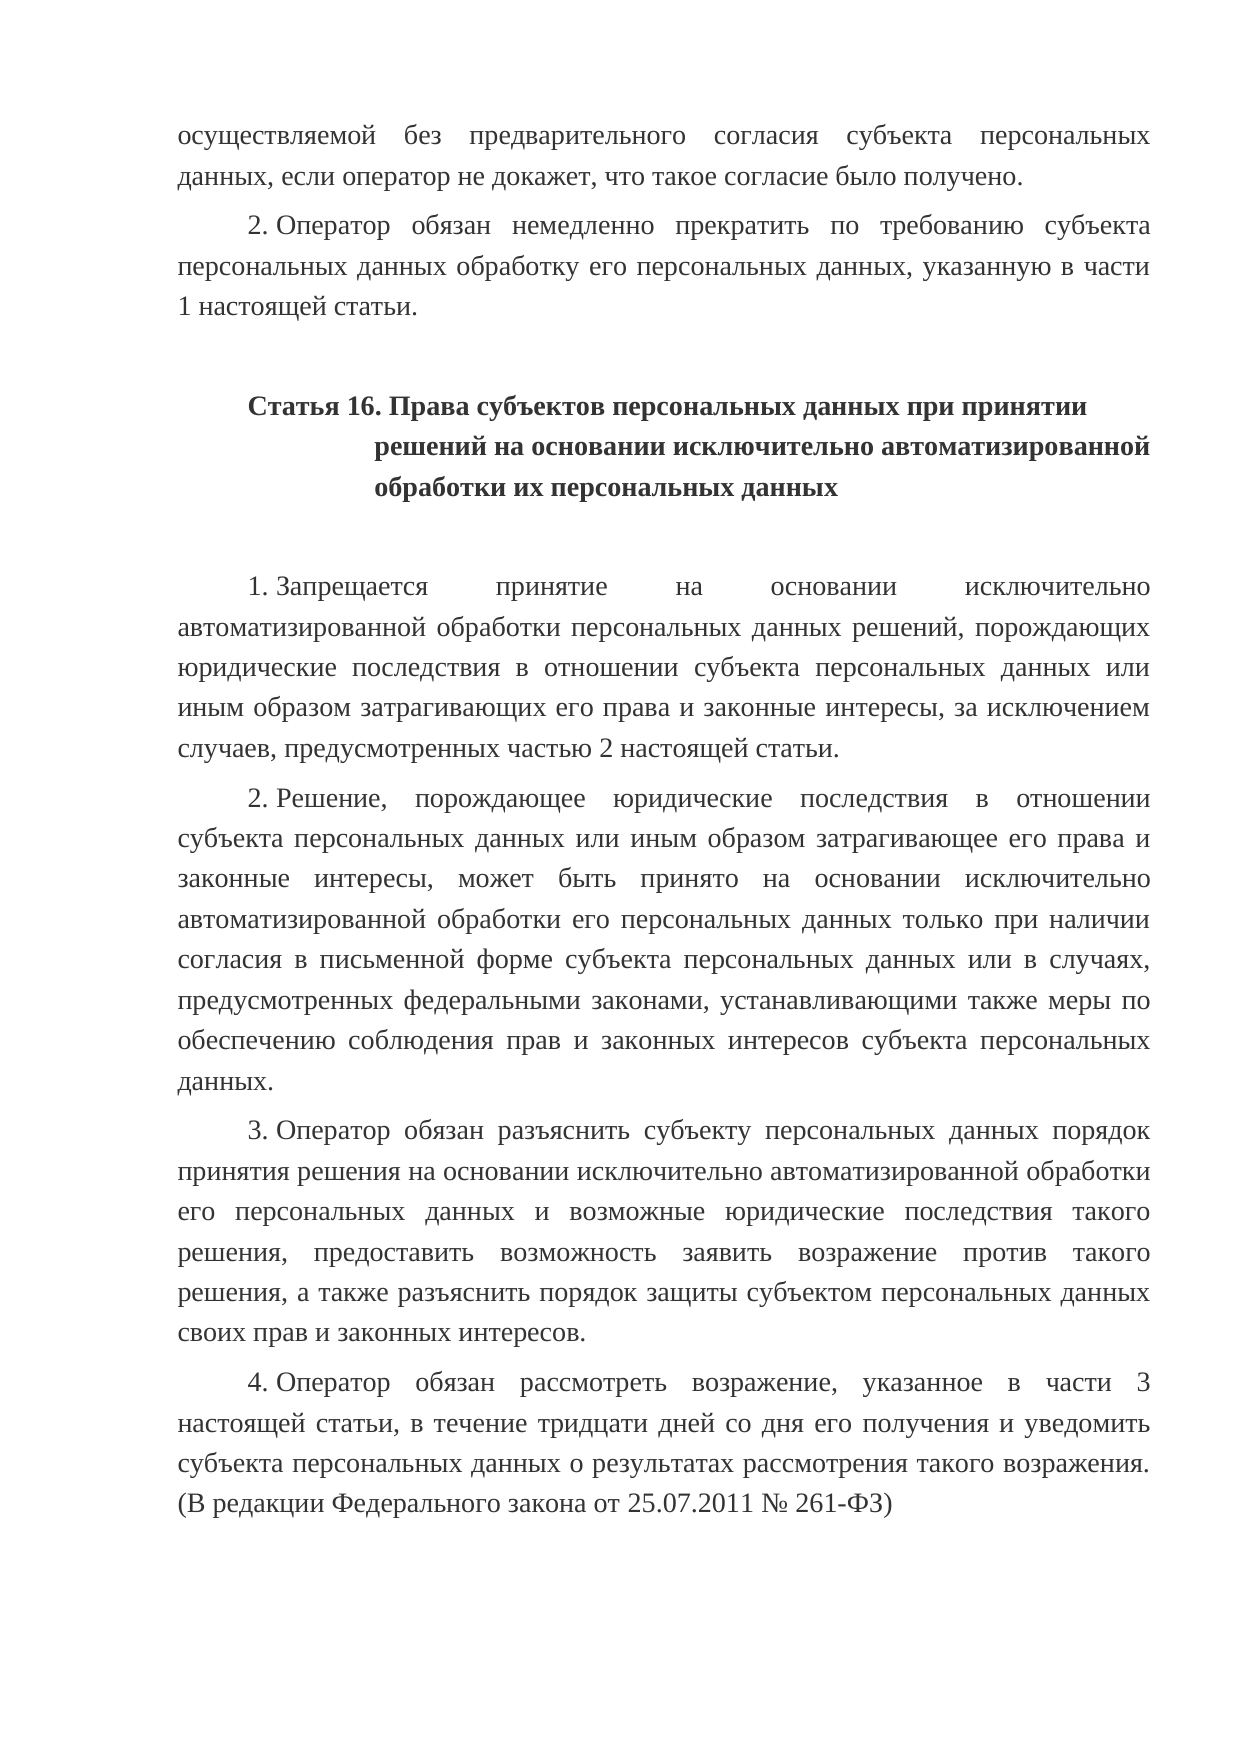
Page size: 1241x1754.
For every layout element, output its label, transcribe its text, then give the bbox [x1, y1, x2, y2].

text 2. Решение, порождающее юридические последствия в отношении субъекта персональных данных или иным образом затрагивающее его права и законные интересы, может быть принято на основании исключительно автоматизированной обработки его персональных данных только при наличии согласия в письменной форме субъекта персональных данных или в случаях, предусмотренных федеральными законами, устанавливающими также меры по обеспечению соблюдения прав и законных интересов субъекта персональных данных. [177, 781, 1152, 1096]
text 1. Запрещается принятие на основании исключительно автоматизированной обработки персональных данных решений, порождающих юридические последствия в отношении субъекта персональных данных или иным образом затрагивающих его права и законные интересы, за исключением случаев, предусмотренных частью 2 настоящей статьи. [177, 569, 1152, 763]
text Статья 16. Права субъектов персональных данных при принятии решений на основании исключительно автоматизированной обработки их персональных данных [247, 389, 1152, 502]
text 4. Оператор обязан рассмотреть возражение, указанное в части 3 настоящей статьи, в течение тридцати дней со дня его получения и уведомить субъекта персональных данных о результатах рассмотрения такого возражения. (В редакции Федерального закона от 25.07.2011 № 261-ФЗ) [177, 1365, 1152, 1519]
text 2. Оператор обязан немедленно прекратить по требованию субъекта персональных данных обработку его персональных данных, указанную в части 1 настоящей статьи. [177, 208, 1152, 322]
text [177, 118, 1152, 191]
text 3. Оператор обязан разъяснить субъекту персональных данных порядок принятия решения на основании исключительно автоматизированной обработки его персональных данных и возможные юридические последствия такого решения, предоставить возможность заявить возражение против такого решения, а также разъяснить порядок защиты субъектом персональных данных своих прав и законных интересов. [177, 1113, 1152, 1348]
